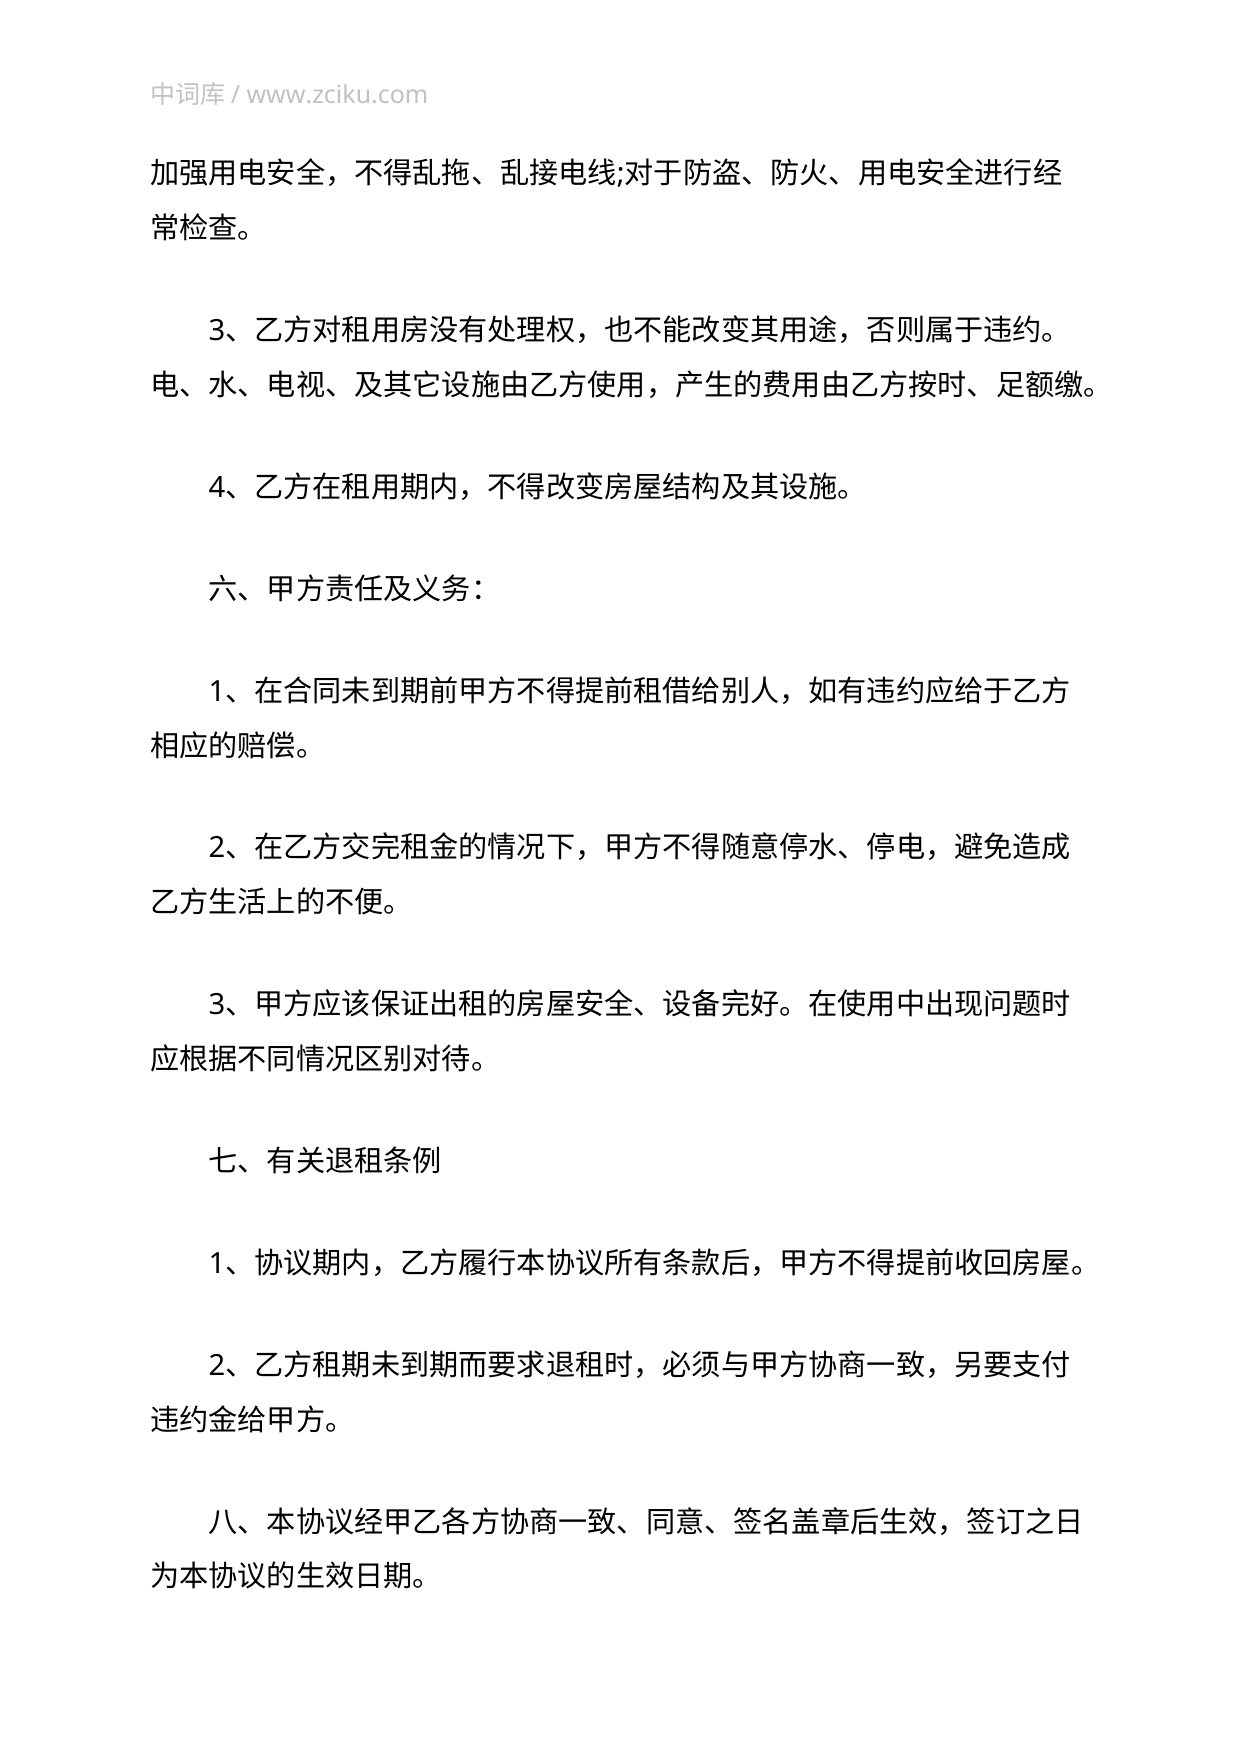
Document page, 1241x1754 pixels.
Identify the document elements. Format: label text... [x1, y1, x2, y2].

text 3、甲方应该保证出租的房屋安全、设备完好。在使用中出现问题时应根据不同情况区别对待。 [150, 981, 1090, 1078]
text 七、有关退租条例 [150, 1138, 1090, 1180]
text 3、乙方对租用房没有处理权，也不能改变其用途，否则属于违约。电、水、电视、及其它设施由乙方使用，产生的费用由乙方按时、足额缴。 [150, 307, 1090, 404]
text 4、乙方在租用期内，不得改变房屋结构及其设施。 [150, 463, 1090, 506]
text 2、乙方租期未到期而要求退租时，必须与甲方协商一致，另要支付违约金给甲方。 [150, 1341, 1090, 1439]
text 2、在乙方交完租金的情况下，甲方不得随意停水、停电，避免造成乙方生活上的不便。 [150, 824, 1090, 921]
text 1、在合同未到期前甲方不得提前租借给别人，如有违约应给于乙方相应的赔偿。 [150, 667, 1090, 764]
text 1、协议期内，乙方履行本协议所有条款后，甲方不得提前收回房屋。 [150, 1239, 1090, 1282]
text 八、本协议经甲乙各方协商一致、同意、签名盖章后生效，签订之日为本协议的生效日期。 [150, 1498, 1090, 1595]
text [150, 150, 1090, 247]
text 六、甲方责任及义务： [150, 566, 1090, 608]
